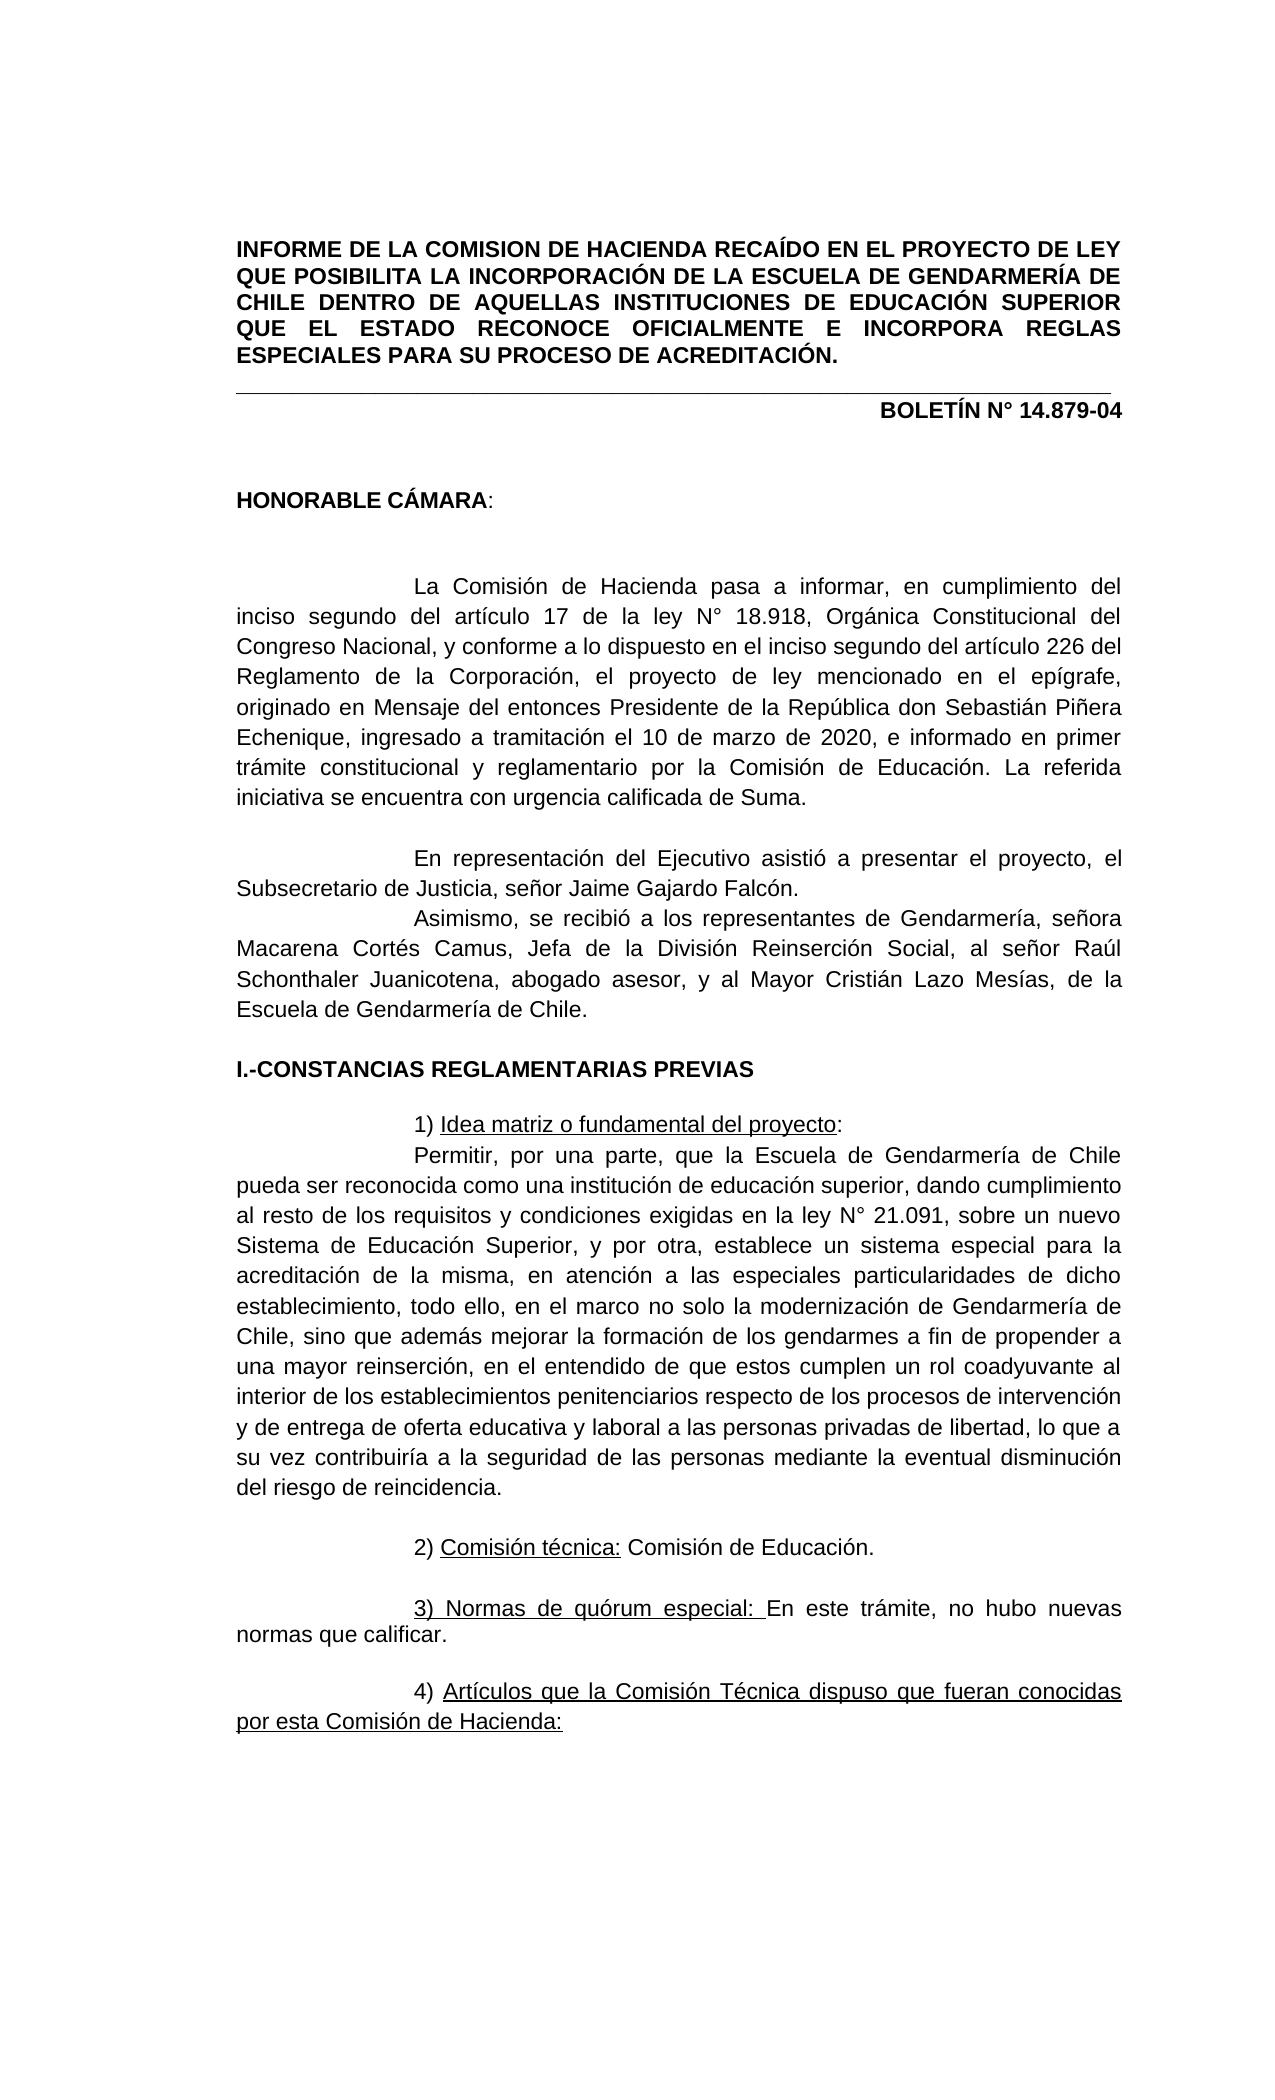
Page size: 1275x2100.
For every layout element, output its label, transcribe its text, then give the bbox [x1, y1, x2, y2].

text BOLETÍN N° 14.879-04 [236, 397, 1122, 423]
text 4) Artículos que la Comisión Técnica dispuso que fueran conocidas por esta Comisión de Hacienda: [236, 1678, 1122, 1734]
text _______________________________________________________________ [236, 368, 1122, 397]
text Asimismo, se recibió a los representantes de Gendarmería, señora Macarena Cortés Camus, Jefa de la División Reinserción Social, al señor Raúl Schonthaler Juanicotena, abogado asesor, y al Mayor Cristián Lazo Mesías, de la Escuela de Gendarmería de Chile. [236, 905, 1122, 1022]
text En representación del Ejecutivo asistió a presentar el proyecto, el Subsecretario de Justicia, señor Jaime Gajardo Falcón. [236, 845, 1122, 901]
text 3) Normas de quórum especial: En este trámite, no hubo nuevas normas que calificar. [236, 1595, 1122, 1647]
text INFORME DE LA COMISION DE HACIENDA RECAÍDO EN EL PROYECTO DE LEY QUE POSIBILITA LA INCORPORACIÓN DE LA ESCUELA DE GENDARMERÍA DE CHILE DENTRO DE AQUELLAS INSTITUCIONES DE EDUCACIÓN SUPERIOR QUE EL ESTADO RECONOCE OFICIALMENTE E INCORPORA REGLAS ESPECIALES PARA SU PROCESO DE ACREDITACIÓN. [236, 236, 1122, 368]
text 2) Comisión técnica: Comisión de Educación. [236, 1534, 1122, 1561]
text HONORABLE CÁMARA: [236, 487, 1122, 514]
text La Comisión de Hacienda pasa a informar, en cumplimiento del inciso segundo del artículo 17 de la ley N° 18.918, Orgánica Constitucional del Congreso Nacional, y conforme a lo dispuesto en el inciso segundo del artículo 226 del Reglamento de la Corporación, el proyecto de ley mencionado en el epígrafe, originado en Mensaje del entonces Presidente de la República don Sebastián Piñera Echenique, ingresado a tramitación el 10 de marzo de 2020, e informado en primer trámite constitucional y reglamentario por la Comisión de Educación. La referida iniciativa se encuentra con urgencia calificada de Suma. [236, 573, 1122, 811]
text I.-CONSTANCIAS REGLAMENTARIAS PREVIAS [236, 1056, 1122, 1083]
subtitle 1) Idea matriz o fundamental del proyecto: [236, 1111, 1122, 1138]
text Permitir, por una parte, que la Escuela de Gendarmería de Chile pueda ser reconocida como una institución de educación superior, dando cumplimiento al resto de los requisitos y condiciones exigidas en la ley N° 21.091, sobre un nuevo Sistema de Educación Superior, y por otra, establece un sistema especial para la acreditación de la misma, en atención a las especiales particularidades de dicho establecimiento, todo ello, en el marco no solo la modernización de Gendarmería de Chile, sino que además mejorar la formación de los gendarmes a fin de propender a una mayor reinserción, en el entendido de que estos cumplen un rol coadyuvante al interior de los establecimientos penitenciarios respecto de los procesos de intervención y de entrega de oferta educativa y laboral a las personas privadas de libertad, lo que a su vez contribuiría a la seguridad de las personas mediante la eventual disminución del riesgo de reincidencia. [236, 1142, 1122, 1500]
